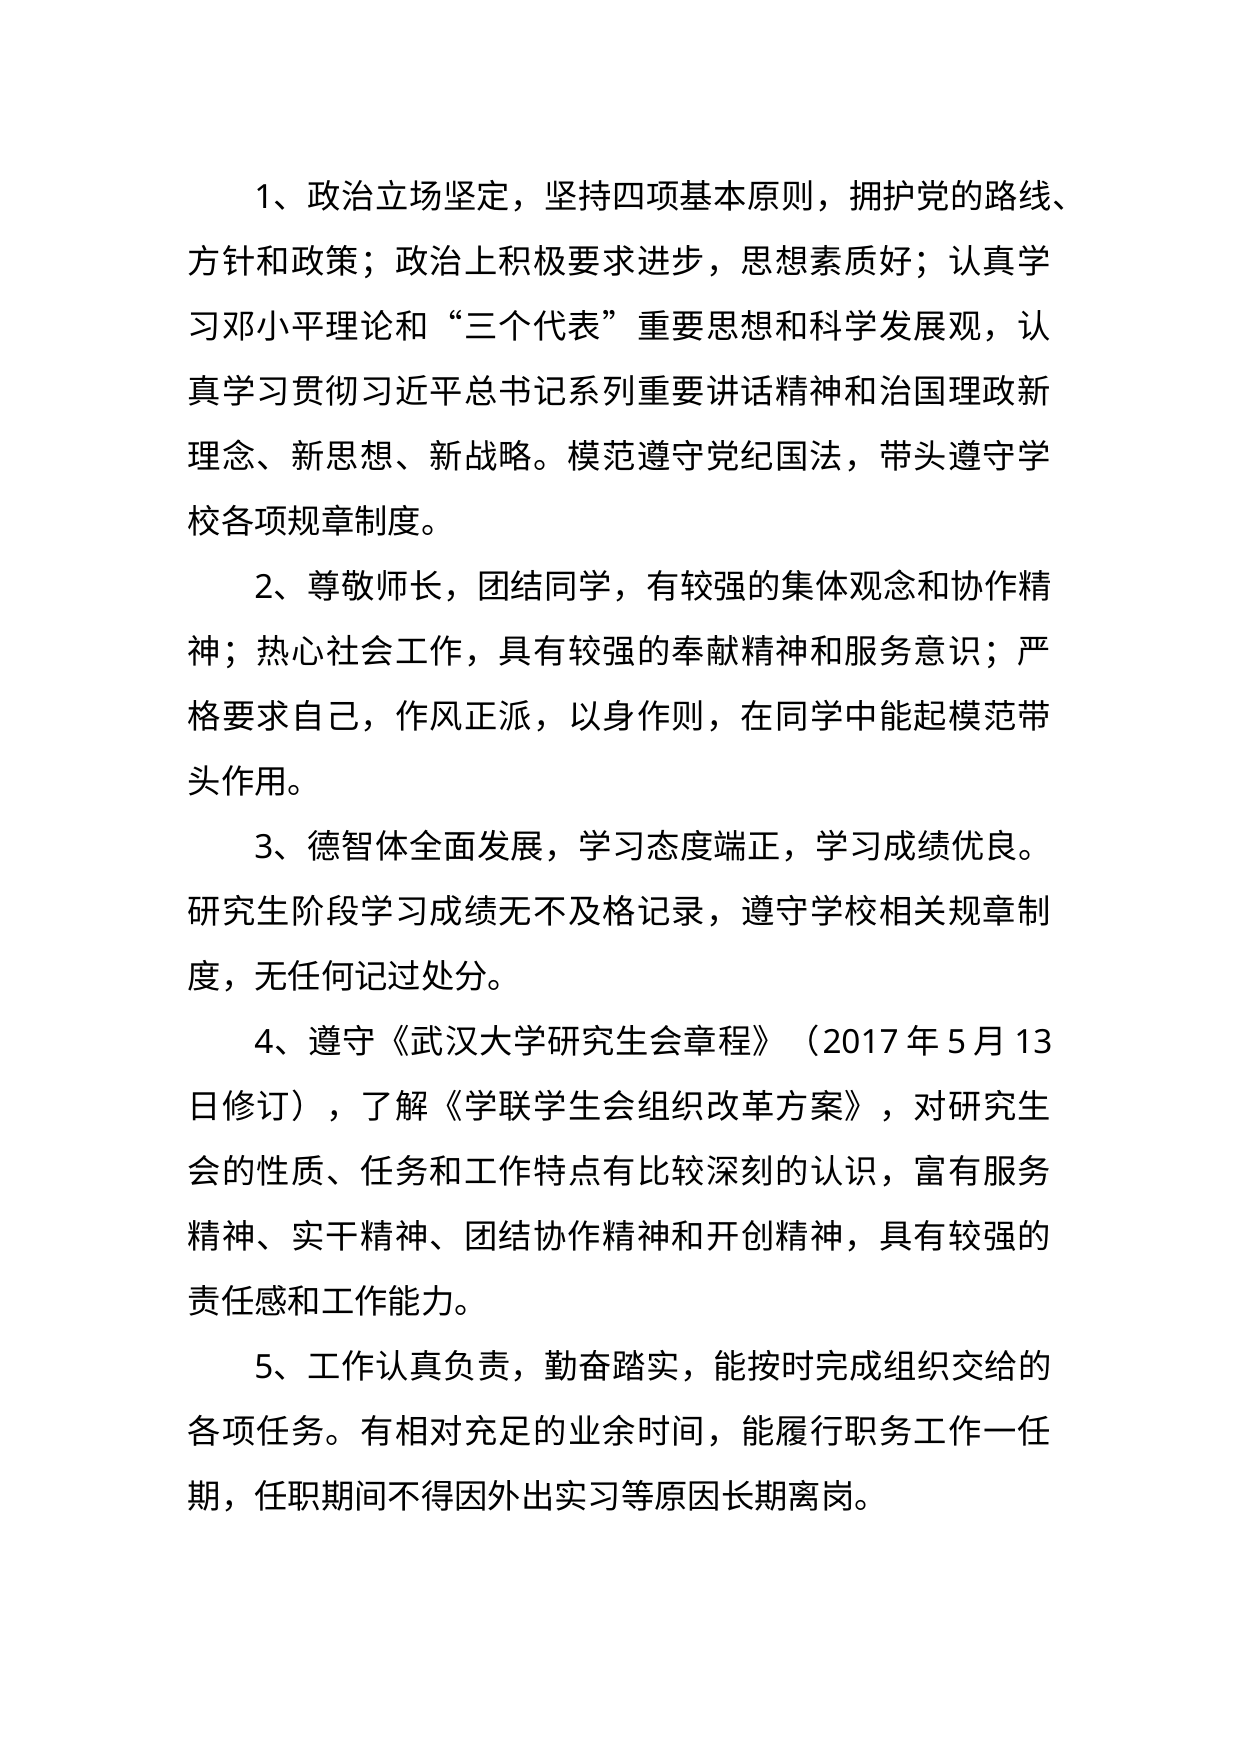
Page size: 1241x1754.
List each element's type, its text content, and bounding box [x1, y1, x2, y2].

text 4、遵守《武汉大学研究生会章程》（2017年5月13日修订），了解《学联学生会组织改革方案》，对研究生会的性质、任务和工作特点有比较深刻的认识，富有服务精神、实干精神、团结协作精神和开创精神，具有较强的责任感和工作能力。 [187, 1007, 1053, 1332]
text 3、德智体全面发展，学习态度端正，学习成绩优良。研究生阶段学习成绩无不及格记录，遵守学校相关规章制度，无任何记过处分。 [187, 812, 1053, 1007]
text 5、工作认真负责，勤奋踏实，能按时完成组织交给的各项任务。有相对充足的业余时间，能履行职务工作一任期，任职期间不得因外出实习等原因长期离岗。 [187, 1332, 1053, 1527]
text 2、尊敬师长，团结同学，有较强的集体观念和协作精神；热心社会工作，具有较强的奉献精神和服务意识；严格要求自己，作风正派，以身作则，在同学中能起模范带头作用。 [187, 552, 1053, 812]
text 1、政治立场坚定，坚持四项基本原则，拥护党的路线、方针和政策；政治上积极要求进步，思想素质好；认真学习邓小平理论和“三个代表”重要思想和科学发展观，认真学习贯彻习近平总书记系列重要讲话精神和治国理政新理念、新思想、新战略。模范遵守党纪国法，带头遵守学校各项规章制度。 [187, 162, 1053, 552]
